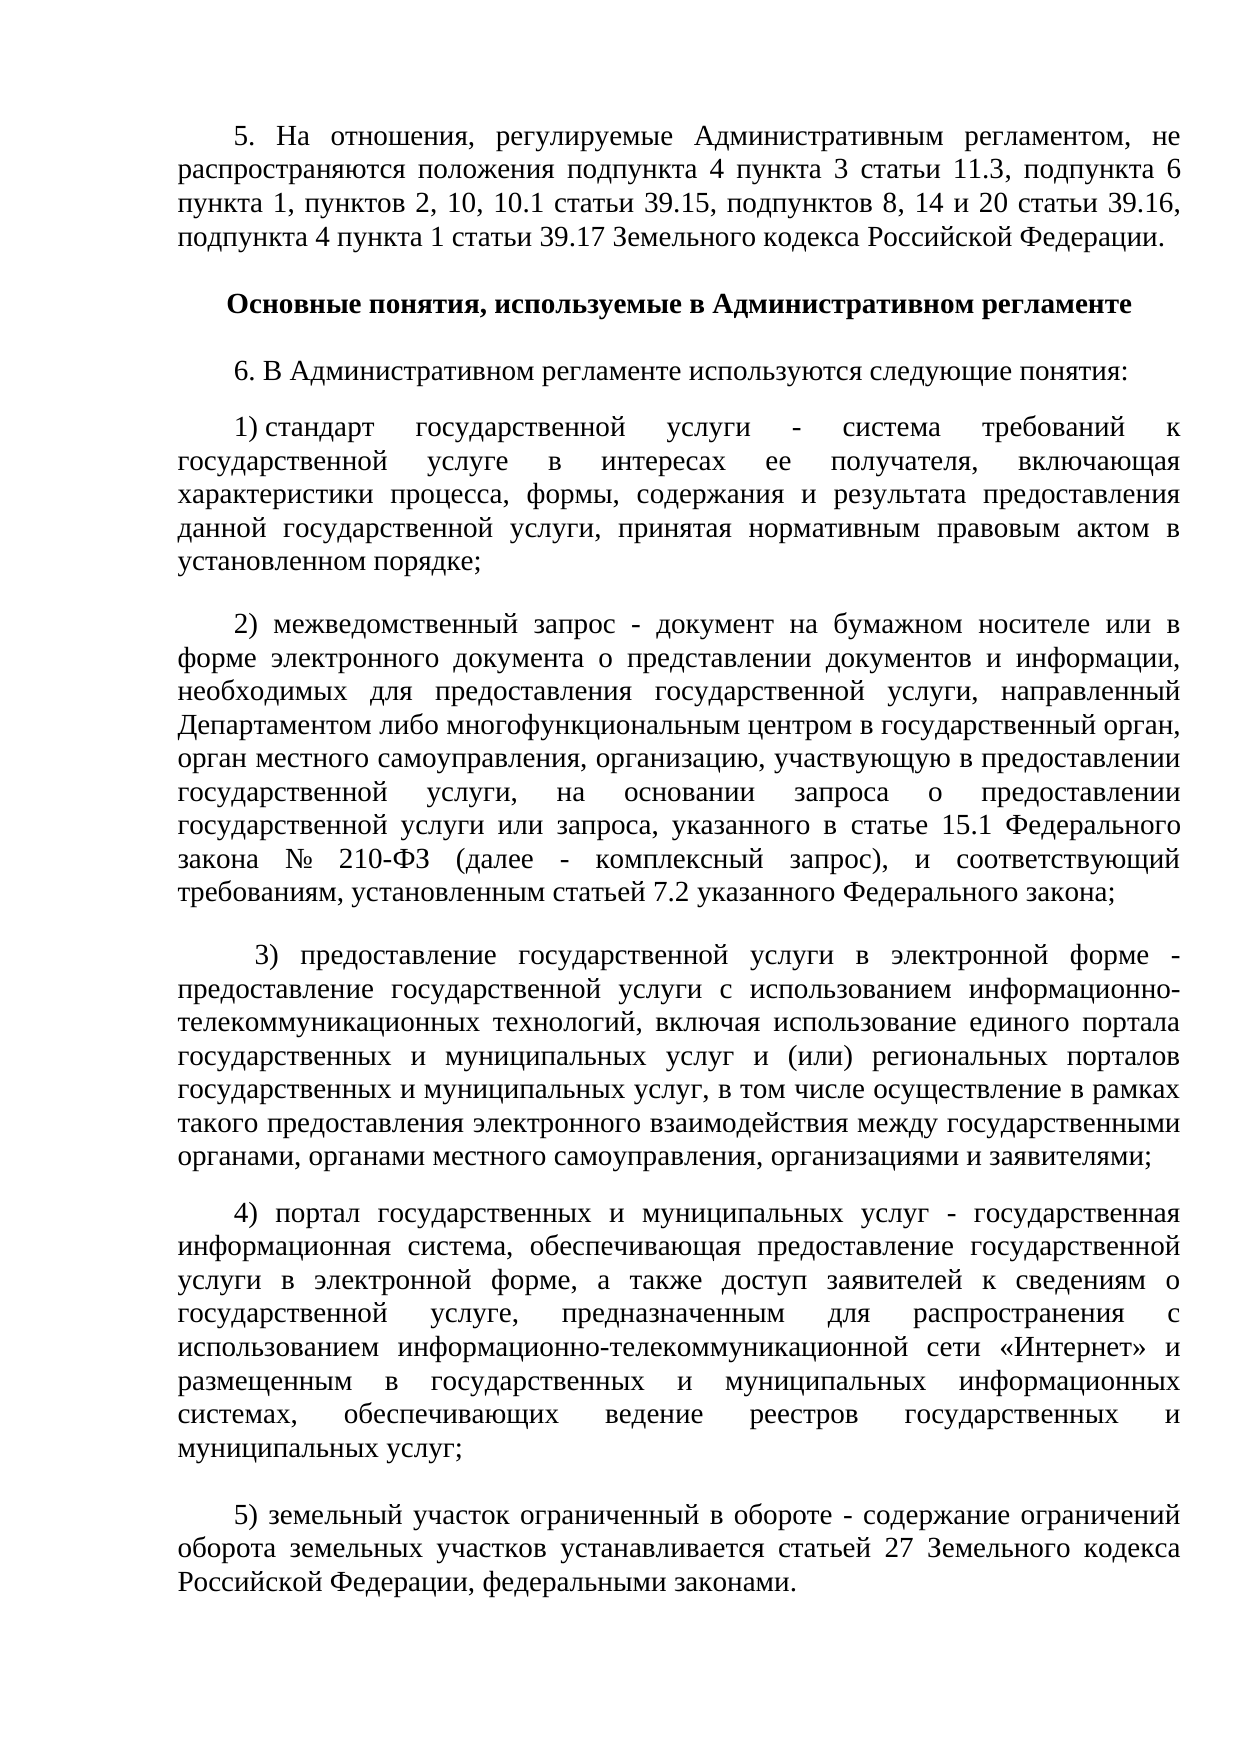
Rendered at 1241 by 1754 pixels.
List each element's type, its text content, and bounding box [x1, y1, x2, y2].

text 2) межведомственный запрос - документ на бумажном носителе или в форме электронного документа о представлении документов и информации, необходимых для предоставления государственной услуги, направленный Департаментом либо многофункциональным центром в государственный орган, орган местного самоуправления, организацию, участвующую в предоставлении государственной услуги, на основании запроса о предоставлении государственной услуги или запроса, указанного в статье 15.1 Федерального закона № 210-ФЗ (далее - комплексный запрос), и соответствующий требованиям, установленным статьей 7.2 указанного Федерального закона; [177, 606, 1181, 908]
text 4) портал государственных и муниципальных услуг - государственная информационная система, обеспечивающая предоставление государственной услуги в электронной форме, а также доступ заявителей к сведениям о государственной услуге, предназначенным для распространения с использованием информационно-телекоммуникационной сети «Интернет» и размещенным в государственных и муниципальных информационных системах, обеспечивающих ведение реестров государственных и муниципальных услуг; [177, 1195, 1181, 1463]
text 6. В Административном регламенте используются следующие понятия: [177, 353, 1181, 386]
text 3) предоставление государственной услуги в электронной форме - предоставление государственной услуги с использованием информационно-телекоммуникационных технологий, включая использование единого портала государственных и муниципальных услуг и (или) региональных порталов государственных и муниципальных услуг, в том числе осуществление в рамках такого предоставления электронного взаимодействия между государственными органами, органами местного самоуправления, организациями и заявителями; [177, 937, 1181, 1172]
text 5) земельный участок ограниченный в обороте - содержание ограничений оборота земельных участков устанавливается статьей 27 Земельного кодекса Российской Федерации, федеральными законами. [177, 1497, 1181, 1597]
title Основные понятия, используемые в Административном регламенте [177, 286, 1181, 319]
text 1) стандарт государственной услуги - система требований к государственной услуге в интересах ее получателя, включающая характеристики процесса, формы, содержания и результата предоставления данной государственной услуги, принятая нормативным правовым актом в установленном порядке; [177, 409, 1181, 577]
text 5. На отношения, регулируемые Административным регламентом, не распространяются положения подпункта 4 пункта 3 статьи 11.3, подпункта 6 пункта 1, пунктов 2, 10, 10.1 статьи 39.15, подпунктов 8, 14 и 20 статьи 39.16, подпункта 4 пункта 1 статьи 39.17 Земельного кодекса Российской Федерации. [177, 118, 1181, 252]
